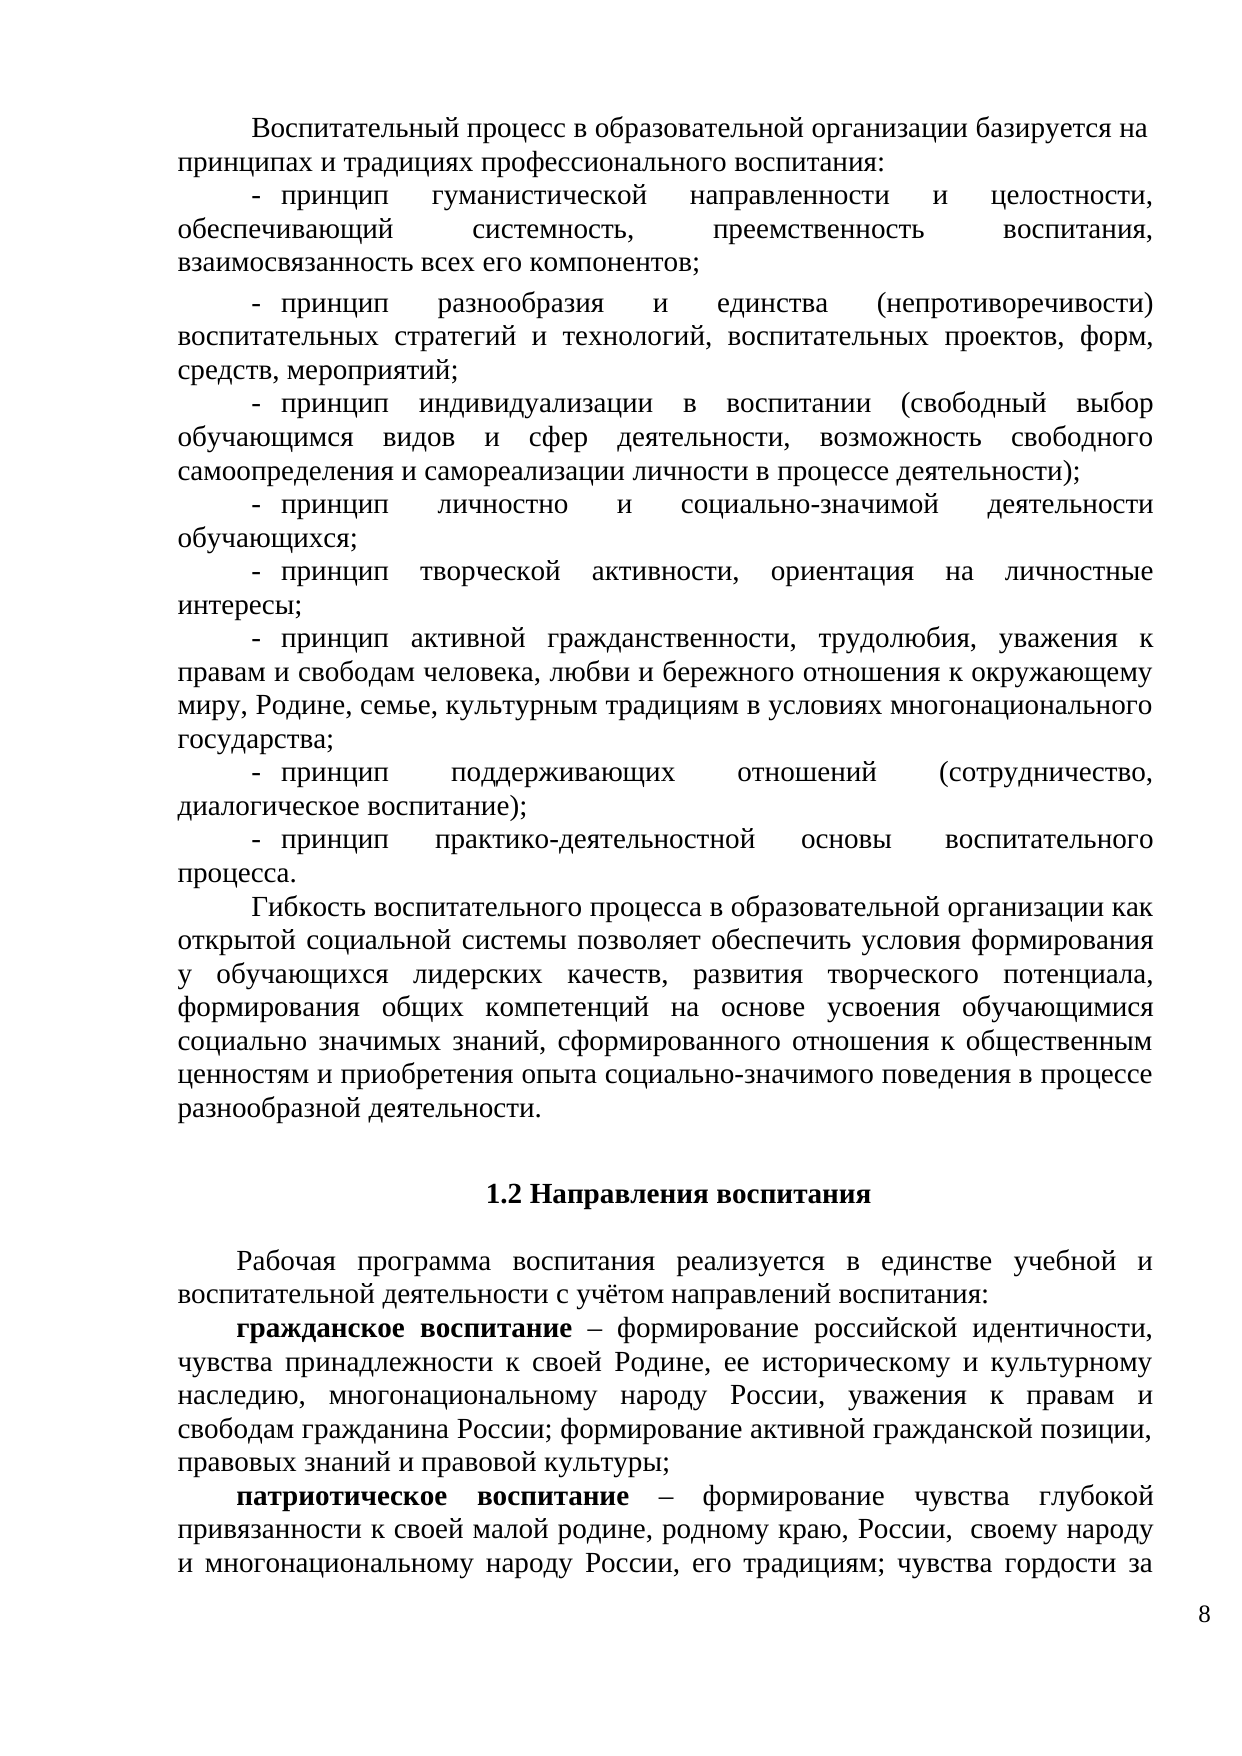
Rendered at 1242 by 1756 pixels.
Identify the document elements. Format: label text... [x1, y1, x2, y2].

text Воспитательный процесс в образовательной организации базируется на принципах и традициях профессионального воспитания: [177, 110, 1148, 177]
subtitle Направления воспитания [486, 1177, 1210, 1210]
list принцип индивидуализации в воспитании (свободный выбор обучающимся видов и сфер деятельности, возможность свободного самоопределения и самореализации личности в процессе деятельности); [177, 386, 1153, 486]
list принцип разнообразия и единства (непротиворечивости) воспитательных стратегий и технологий, воспитательных проектов, форм, средств, мероприятий; [177, 285, 1154, 386]
list принцип гуманистической направленности и целостности, обеспечивающий системность, преемственность воспитания, взаимосвязанность всех его компонентов; [177, 177, 1154, 278]
list принцип практико-деятельностной основы воспитательного процесса. [177, 822, 1153, 889]
text Рабочая программа воспитания реализуется в единстве учебной и воспитательной деятельности с учётом направлений воспитания: [177, 1243, 1153, 1310]
list принцип поддерживающих отношений (сотрудничество, диалогическое воспитание); [177, 754, 1154, 822]
text Гибкость воспитательного процесса в образовательной организации как открытой социальной системы позволяет обеспечить условия формирования у обучающихся лидерских качеств, развития творческого потенциала, формирования общих компетенций на основе усвоения обучающимися социально значимых знаний, сформированного отношения к общественным ценностям и приобретения опыта социально-значимого поведения в процессе разнообразной деятельности. [177, 889, 1154, 1123]
list принцип творческой активности, ориентация на личностные интересы; [177, 553, 1154, 620]
text гражданское воспитание – формирование российской идентичности, чувства принадлежности к своей Родине, ее историческому и культурному наследию, многонациональному народу России, уважения к правам и свободам гражданина России; формирование активной гражданской позиции, правовых знаний и правовой культуры; [177, 1310, 1153, 1478]
list принцип активной гражданственности, трудолюбия, уважения к правам и свободам человека, любви и бережного отношения к окружающему миру, Родине, семье, культурным традициям в условиях многонационального государства; [177, 620, 1154, 754]
list принцип личностно и социально-значимой деятельности обучающихся; [177, 486, 1154, 553]
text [177, 1478, 1154, 1578]
